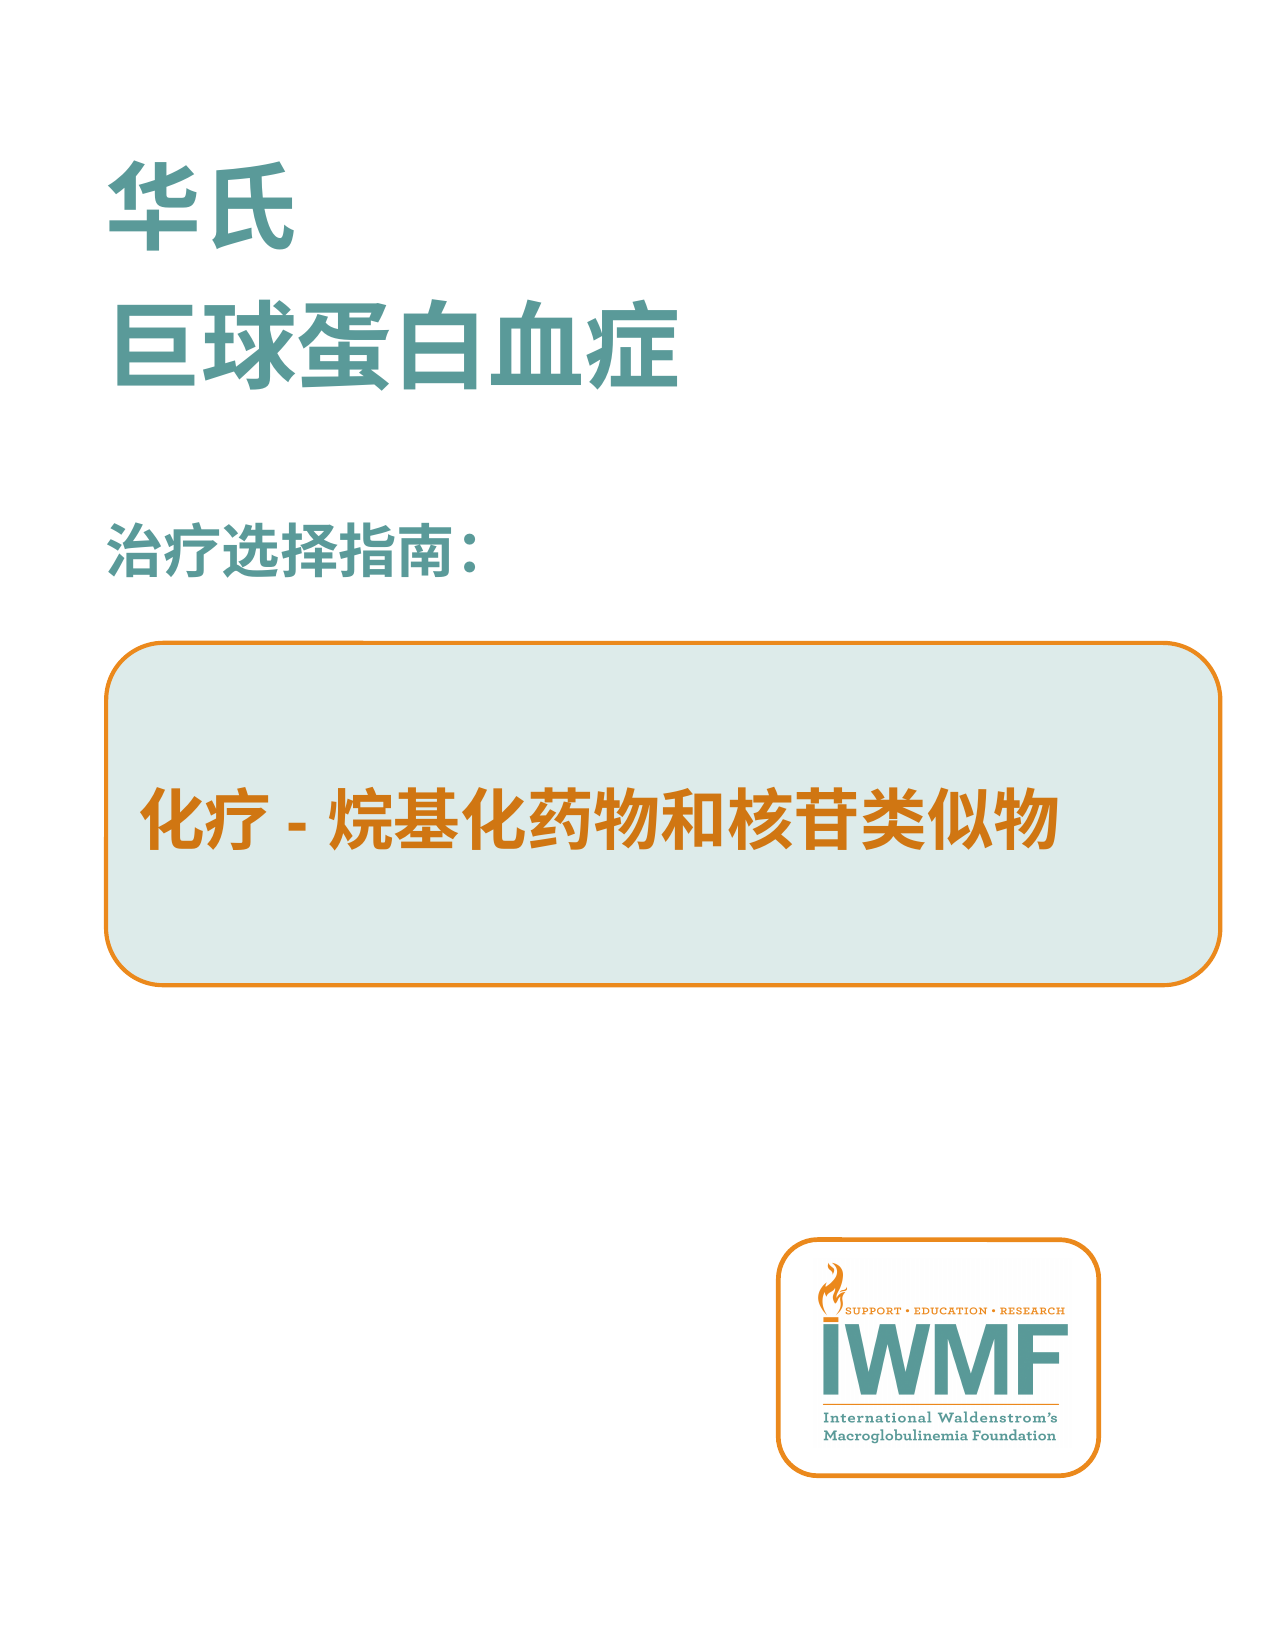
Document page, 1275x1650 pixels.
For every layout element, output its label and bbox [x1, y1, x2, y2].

picture [813, 1258, 1073, 1448]
